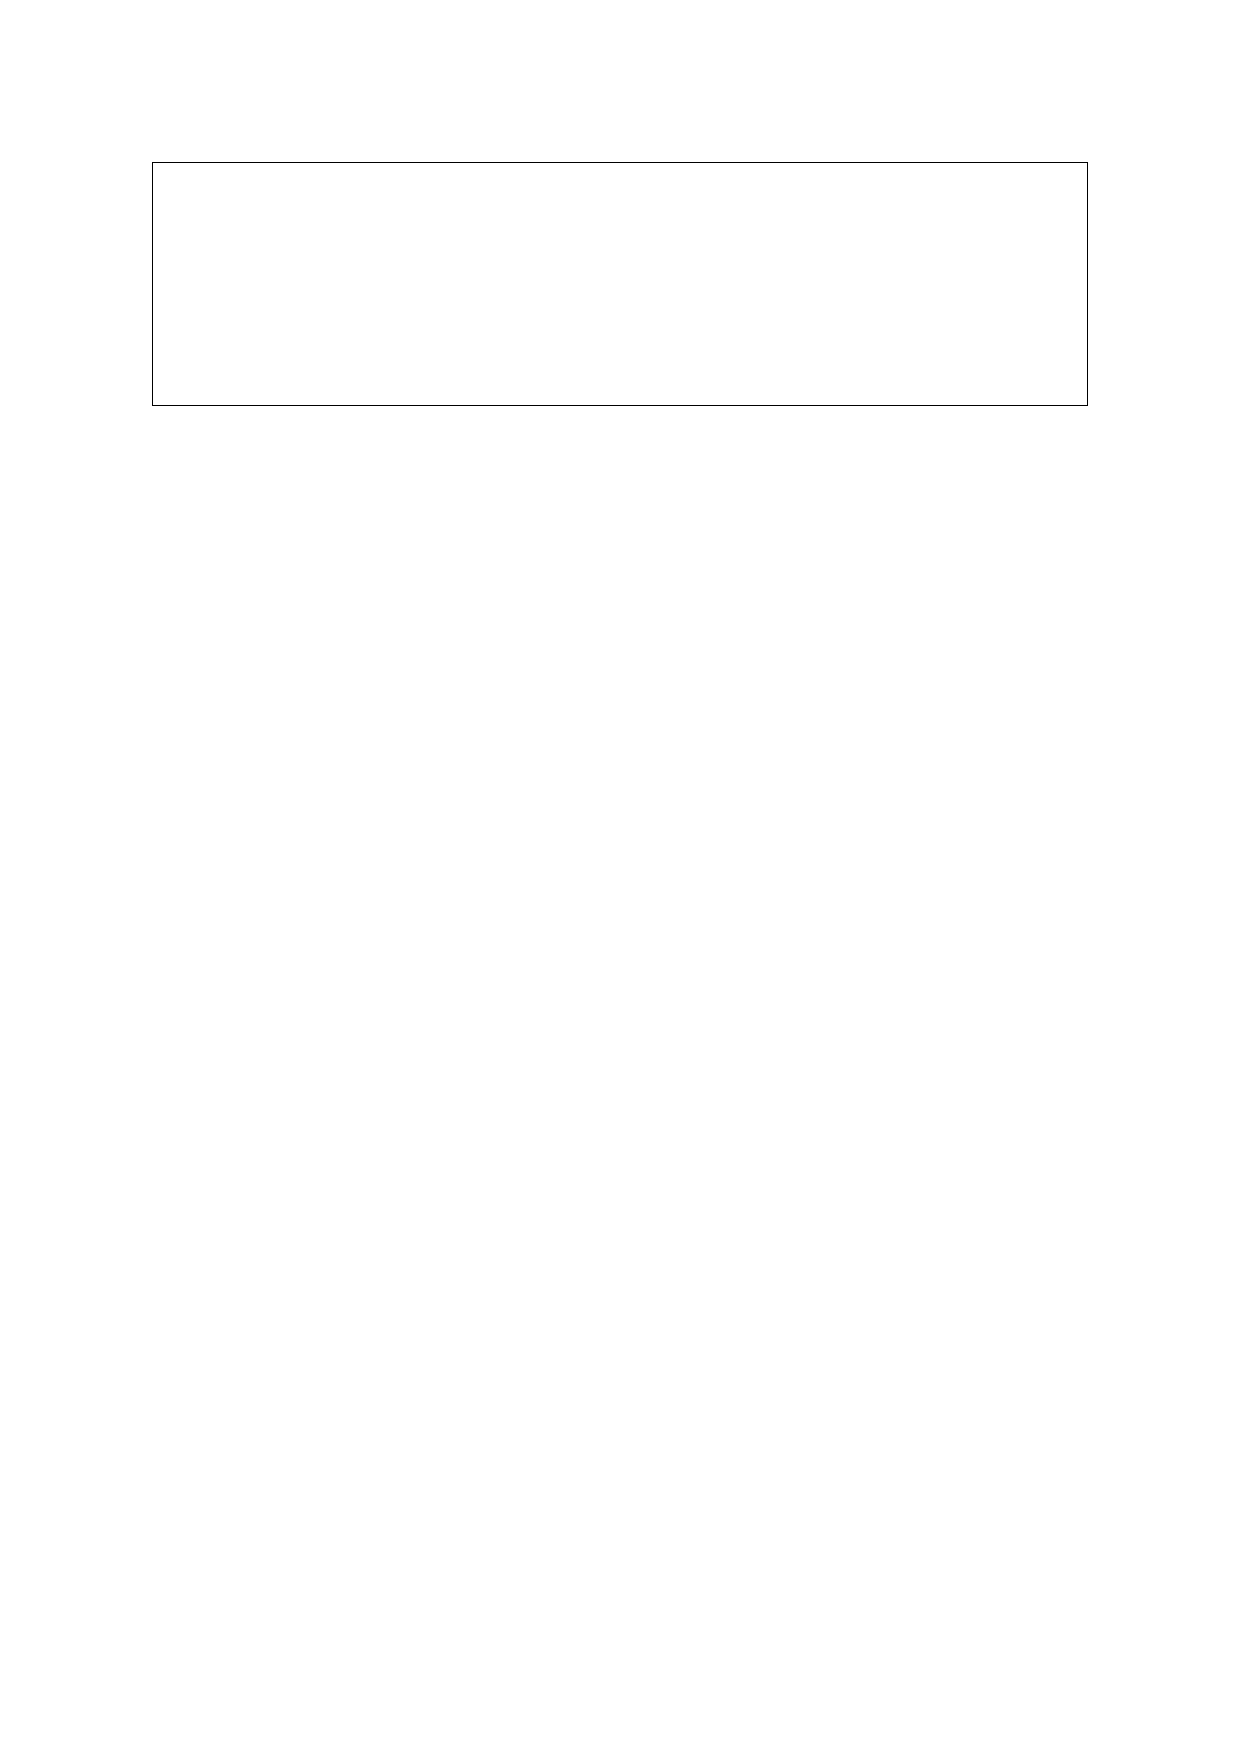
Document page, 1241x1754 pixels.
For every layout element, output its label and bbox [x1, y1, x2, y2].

table_cell [153, 163, 1087, 405]
